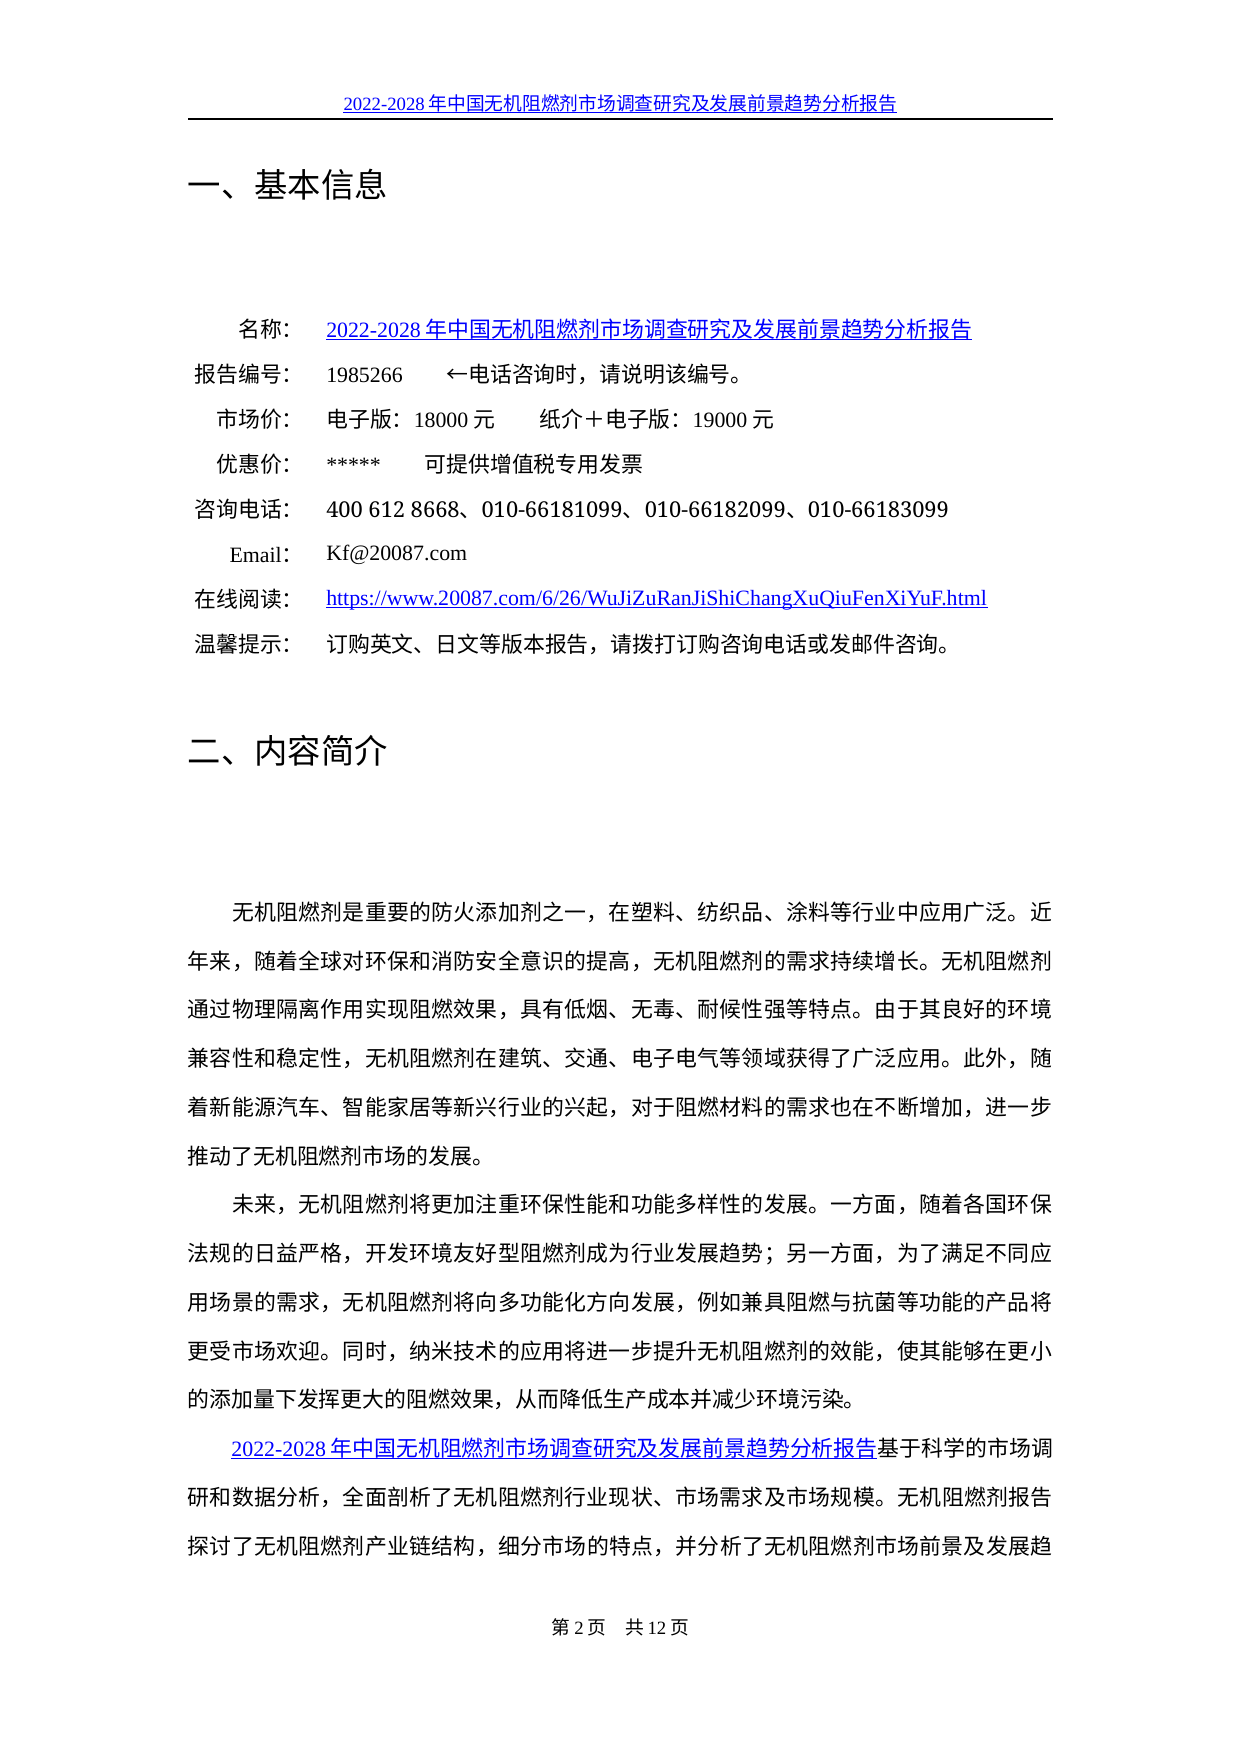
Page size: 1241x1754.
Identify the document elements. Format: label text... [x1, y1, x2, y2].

table_cell 在线阅读： [167, 582, 315, 627]
table_header 2022-2028年中国无机阻燃剂市场调查研究及发展前景趋势分析报告 [315, 312, 1073, 357]
table_cell ***** 可提供增值税专用发票 [315, 447, 1073, 492]
title 一、基本信息 [187, 150, 1053, 215]
table_cell 400 612 8668、010-66181099、010-66182099、010-66183099 [315, 492, 1073, 537]
table_cell 电子版：18000 元 纸介＋电子版：19000 元 [315, 402, 1073, 447]
table_cell 订购英文、日文等版本报告，请拨打订购咨询电话或发邮件咨询。 [315, 627, 1073, 672]
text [187, 894, 1053, 1561]
table_cell 报告编号： [167, 357, 315, 402]
table_cell [315, 582, 1073, 627]
table_cell 优惠价： [167, 447, 315, 492]
table_cell 咨询电话： [167, 492, 315, 537]
table_cell Email： [167, 537, 315, 582]
table_cell 1985266 ←电话咨询时，请说明该编号。 [315, 357, 1073, 402]
table_header 名称： [167, 312, 315, 357]
table_cell 温馨提示： [167, 627, 315, 672]
table_cell 市场价： [167, 402, 315, 447]
table_cell Kf@20087.com [315, 537, 1073, 582]
title 二、内容简介 [187, 717, 1053, 782]
